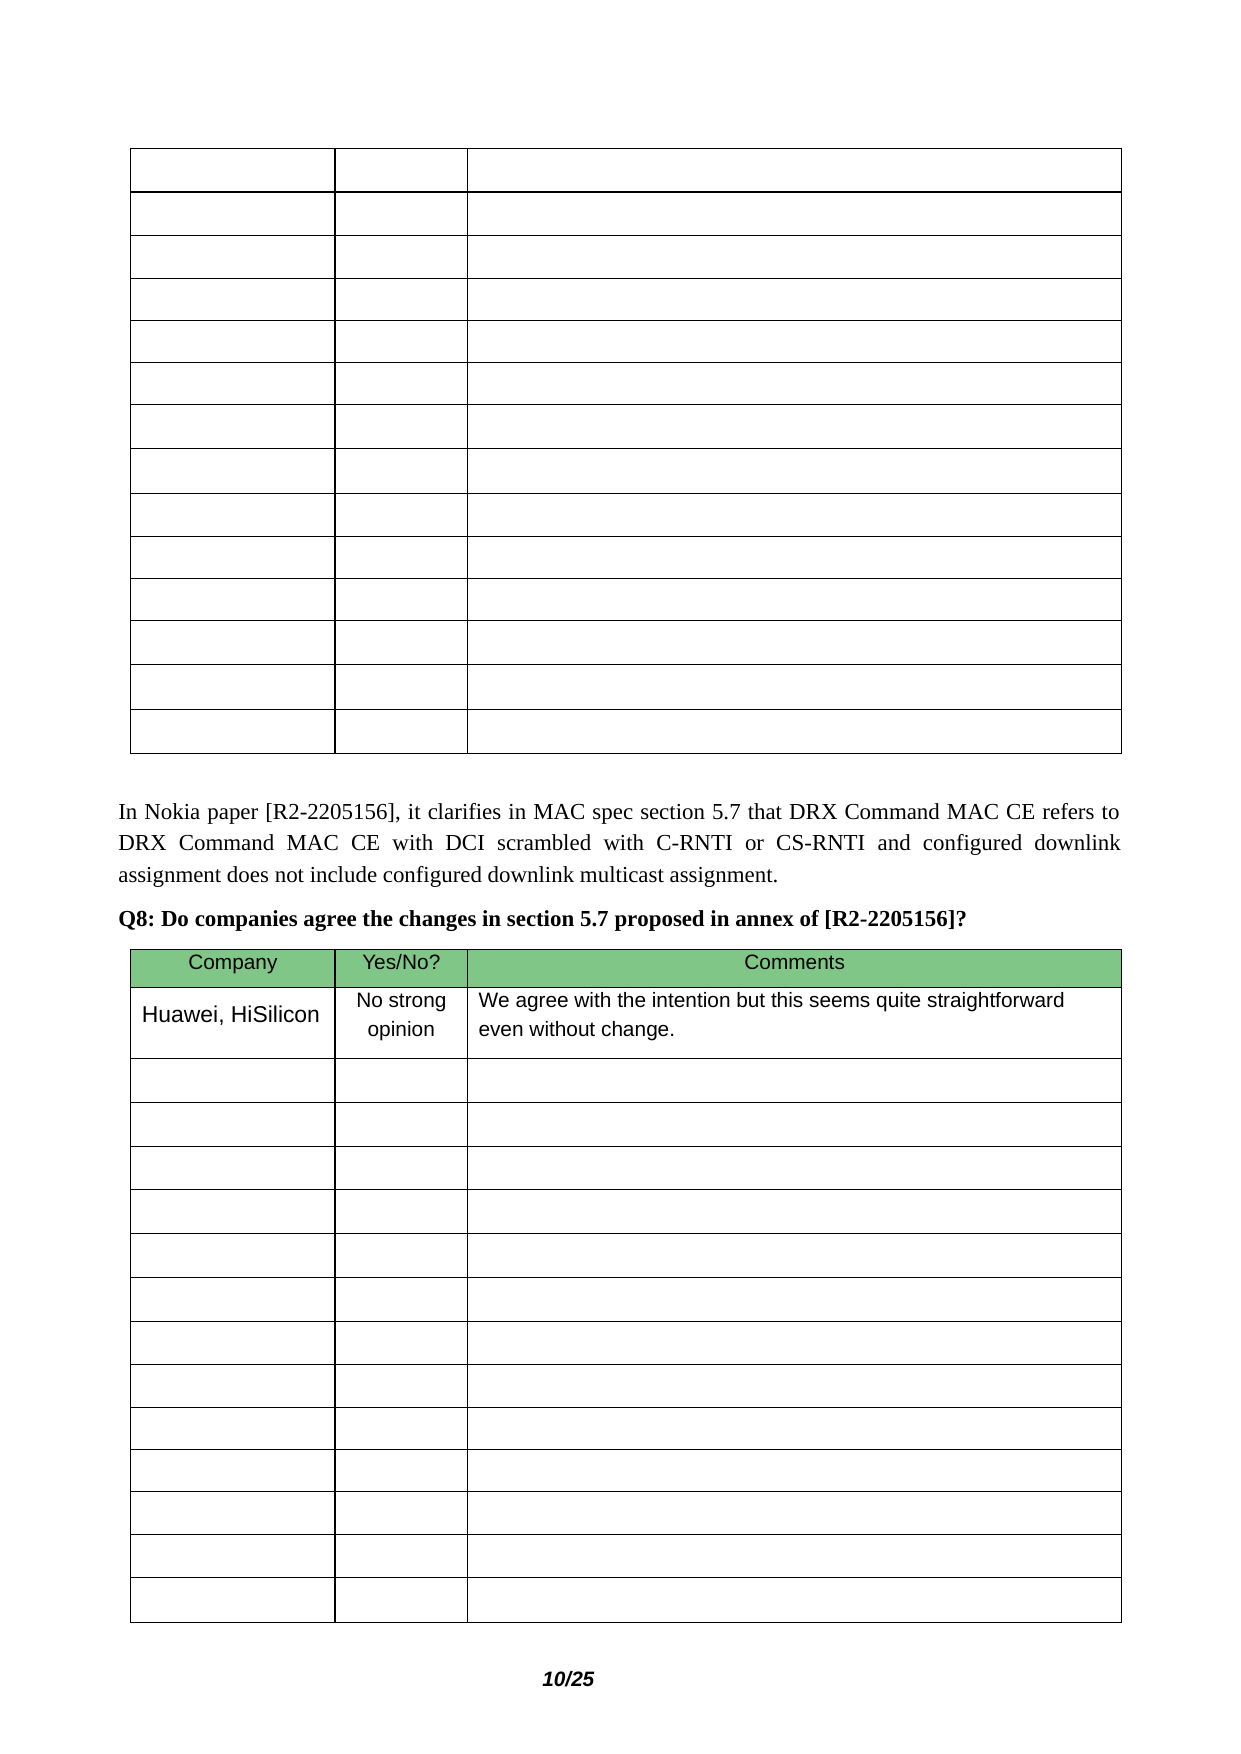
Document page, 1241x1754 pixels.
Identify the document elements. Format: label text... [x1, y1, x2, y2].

table_cell [468, 236, 1121, 277]
table_cell [468, 1492, 1121, 1533]
table_cell [468, 1147, 1121, 1189]
table_cell [468, 710, 1121, 753]
table_cell [468, 665, 1121, 709]
table_cell [336, 279, 467, 320]
table_cell [131, 665, 334, 709]
table_cell [131, 1535, 334, 1577]
table_cell [468, 1365, 1121, 1407]
table_cell [468, 494, 1121, 536]
table_cell [468, 449, 1121, 493]
table_cell [131, 1103, 334, 1146]
table_cell [336, 1450, 467, 1491]
table_cell [336, 1059, 467, 1102]
table_cell [131, 1190, 334, 1233]
table_header Comments [468, 950, 1121, 987]
table_cell [468, 579, 1121, 620]
table_cell [131, 1365, 334, 1407]
table_cell [131, 1578, 334, 1622]
table_cell [468, 1103, 1121, 1146]
table_cell [131, 621, 334, 664]
table_cell [336, 537, 467, 578]
table_cell [131, 405, 334, 448]
table_cell [131, 193, 334, 235]
table_cell [336, 1234, 467, 1277]
table_cell We agree with the intention but this seems quite straightforward even without change. [468, 988, 1121, 1058]
table_cell [468, 621, 1121, 664]
table_cell [336, 1322, 467, 1364]
table_cell [336, 193, 467, 235]
table_cell [131, 449, 334, 493]
table_cell No strong opinion [336, 988, 467, 1058]
table_cell [336, 405, 467, 448]
table_cell [468, 1278, 1121, 1321]
table_cell [468, 1059, 1121, 1102]
table_cell [131, 236, 334, 277]
table_cell [336, 1365, 467, 1407]
table_cell [131, 279, 334, 320]
text In Nokia paper [R2-2205156], it clarifies in MAC spec section 5.7 that DRX Command MAC CE refers to DRX Command MAC CE with DCI scrambled with C-RNTI or CS-RNTI and configured downlink assignment does not include configured downlink multicast assignment. [118, 798, 1122, 887]
table_cell [131, 710, 334, 753]
table_cell [336, 621, 467, 664]
table_cell [131, 1408, 334, 1449]
table_cell [336, 449, 467, 493]
table_cell [131, 1322, 334, 1364]
table_cell [336, 1492, 467, 1533]
table_cell [468, 1450, 1121, 1491]
table_cell [131, 363, 334, 404]
table_cell [131, 1059, 334, 1102]
table_cell Huawei, HiSilicon [131, 988, 334, 1058]
table_cell [336, 1578, 467, 1622]
table_header Yes/No? [336, 950, 467, 987]
table_cell [131, 1492, 334, 1533]
table_cell [131, 321, 334, 362]
table_cell [131, 537, 334, 578]
table_cell [468, 1322, 1121, 1364]
table_cell [336, 1278, 467, 1321]
table_cell [336, 665, 467, 709]
table_cell [336, 149, 467, 191]
table_cell [336, 321, 467, 362]
table_cell [336, 710, 467, 753]
table_cell [336, 1147, 467, 1189]
table_cell [336, 579, 467, 620]
table_cell [468, 321, 1121, 362]
table_cell [468, 405, 1121, 448]
table_cell [336, 1103, 467, 1146]
table_cell [468, 537, 1121, 578]
table_cell [336, 1190, 467, 1233]
table_cell [336, 363, 467, 404]
table_cell [336, 236, 467, 277]
table_cell [468, 193, 1121, 235]
table_cell [131, 1450, 334, 1491]
table_cell [468, 279, 1121, 320]
table_header Company [131, 950, 334, 987]
table_cell [131, 149, 334, 191]
table_cell [468, 149, 1121, 191]
table_cell [336, 1408, 467, 1449]
table_cell [131, 579, 334, 620]
table_cell [468, 1234, 1121, 1277]
table_cell [468, 1408, 1121, 1449]
table_cell [468, 1190, 1121, 1233]
table_cell [336, 494, 467, 536]
table_cell [131, 1278, 334, 1321]
table_cell [336, 1535, 467, 1577]
table_cell [468, 363, 1121, 404]
table_cell [131, 1234, 334, 1277]
table_cell [468, 1578, 1121, 1622]
text Q8: Do companies agree the changes in section 5.7 proposed in annex of [R2-2205156]? [118, 905, 1122, 931]
table_cell [468, 1535, 1121, 1577]
table_cell [131, 1147, 334, 1189]
table_cell [131, 494, 334, 536]
